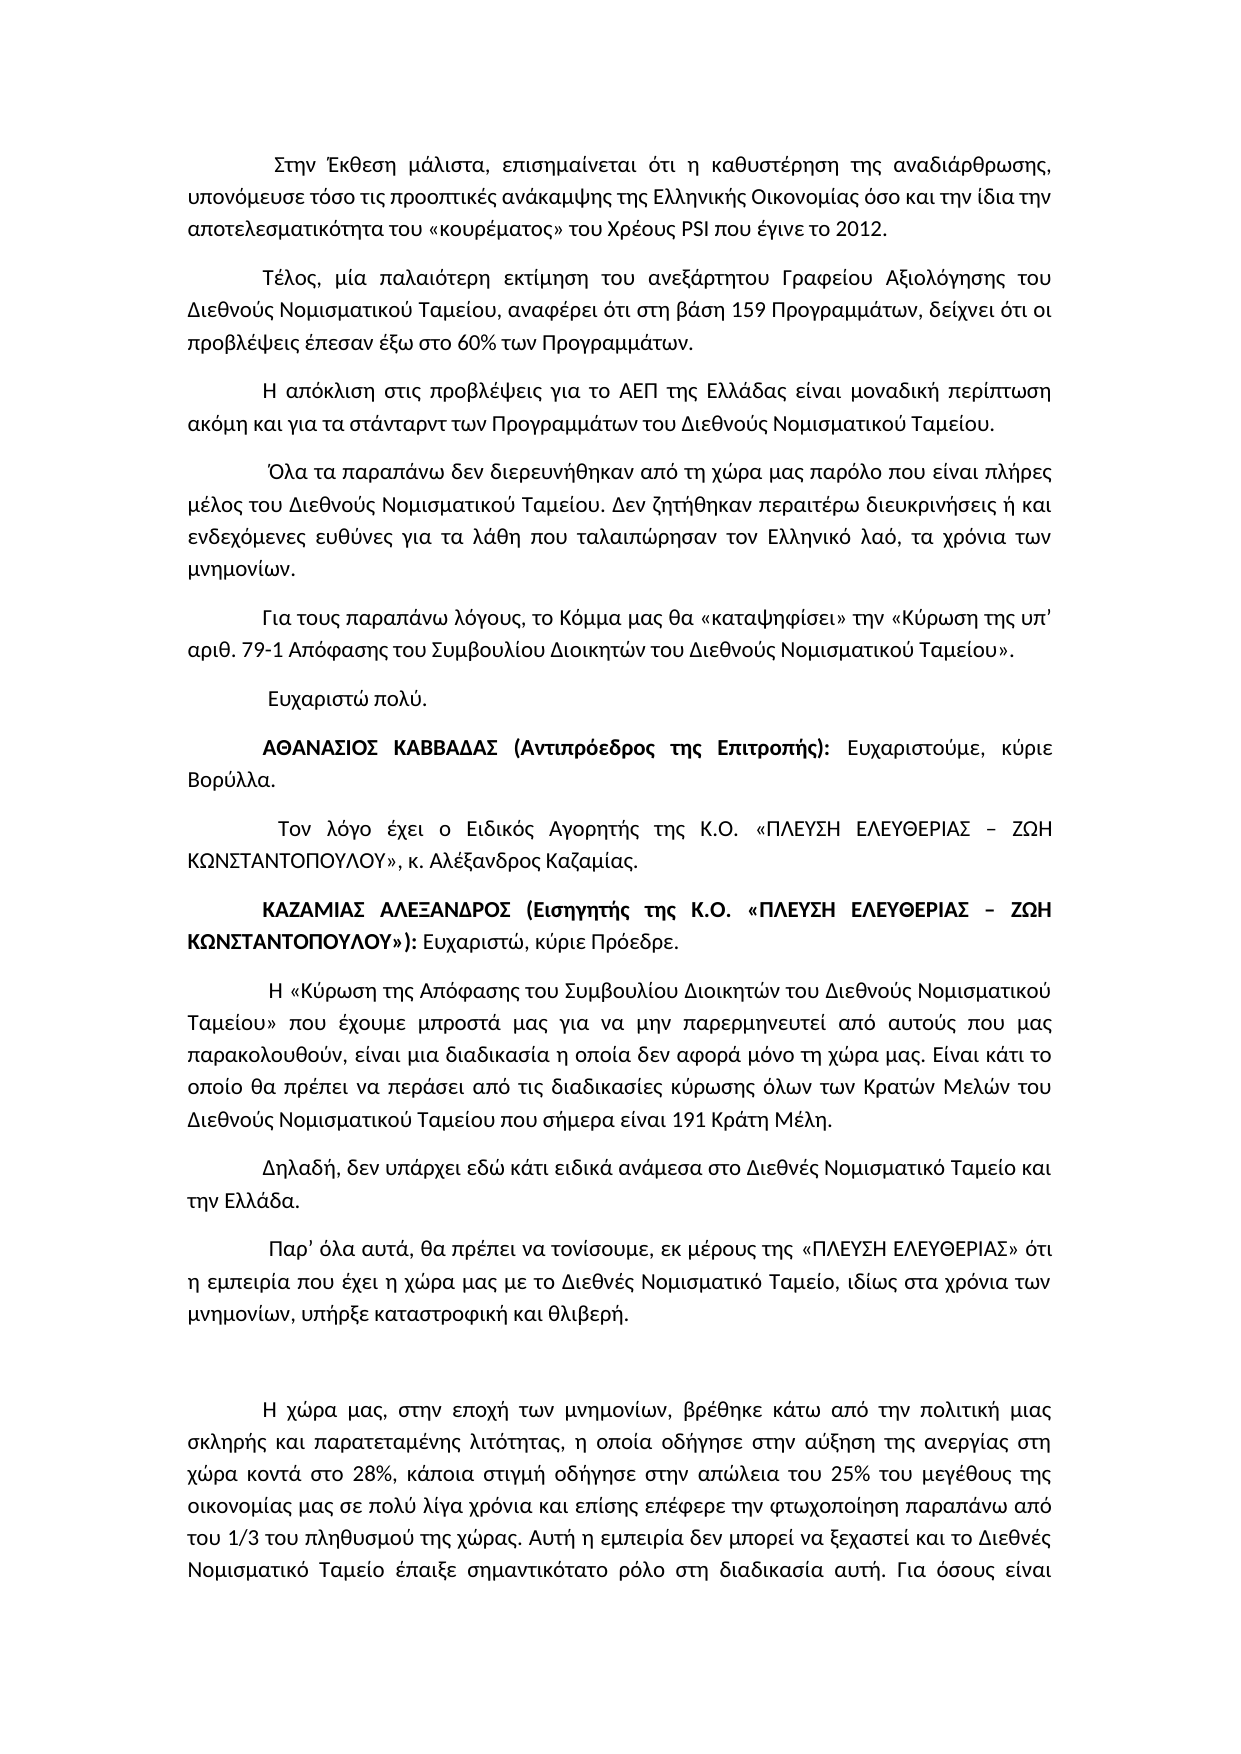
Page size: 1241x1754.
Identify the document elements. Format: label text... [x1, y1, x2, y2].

text Όλα τα παραπάνω δεν διερευνήθηκαν από τη χώρα μας παρόλο που είναι πλήρες μέλος του Διεθνούς Νομισματικού Ταμείου. Δεν ζητήθηκαν περαιτέρω διευκρινήσεις ή και ενδεχόμενες ευθύνες για τα λάθη που ταλαιπώρησαν τον Ελληνικό λαό, τα χρόνια των μνημονίων. [187, 457, 1053, 582]
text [187, 1395, 1053, 1584]
text Στην Έκθεση μάλιστα, επισημαίνεται ότι η καθυστέρηση της αναδιάρθρωσης, υπονόμευσε τόσο τις προοπτικές ανάκαμψης της Ελληνικής Οικονομίας όσο και την ίδια την αποτελεσματικότητα του «κουρέματος» του Χρέους PSI που έγινε το 2012. [187, 150, 1053, 242]
text Η απόκλιση στις προβλέψεις για το ΑΕΠ της Ελλάδας είναι μοναδική περίπτωση ακόμη και για τα στάνταρντ των Προγραμμάτων του Διεθνούς Νομισματικού Ταμείου. [187, 376, 1053, 437]
text Δηλαδή, δεν υπάρχει εδώ κάτι ειδικά ανάμεσα στο Διεθνές Νομισματικό Ταμείο και την Ελλάδα. [187, 1153, 1053, 1214]
text Η «Κύρωση της Απόφασης του Συμβουλίου Διοικητών του Διεθνούς Νομισματικού Ταμείου» που έχουμε μπροστά μας για να μην παρερμηνευτεί από αυτούς που μας παρακολουθούν, είναι μια διαδικασία η οποία δεν αφορά μόνο τη χώρα μας. Είναι κάτι το οποίο θα πρέπει να περάσει από τις διαδικασίες κύρωσης όλων των Κρατών Μελών του Διεθνούς Νομισματικού Ταμείου που σήμερα είναι 191 Κράτη Μέλη. [187, 976, 1053, 1133]
text ΑΘΑΝΑΣΙΟΣ ΚΑΒΒΑΔΑΣ (Αντιπρόεδρος της Επιτροπής): Ευχαριστούμε, κύριε Βορύλλα. [187, 733, 1053, 793]
text Τον λόγο έχει ο Ειδικός Αγορητής της Κ.Ο. «ΠΛΕΥΣΗ ΕΛΕΥΘΕΡΙΑΣ – ΖΩΗ ΚΩΝΣΤΑΝΤΟΠΟΥΛΟΥ», κ. Αλέξανδρος Καζαμίας. [187, 814, 1053, 874]
text Για τους παραπάνω λόγους, το Κόμμα μας θα «καταψηφίσει» την «Κύρωση της υπ’ αριθ. 79-1 Απόφασης του Συμβουλίου Διοικητών του Διεθνούς Νομισματικού Ταμείου». [187, 603, 1053, 663]
text ΚΑΖΑΜΙΑΣ ΑΛΕΞΑΝΔΡΟΣ (Εισηγητής της Κ.Ο. «ΠΛΕΥΣΗ ΕΛΕΥΘΕΡΙΑΣ – ΖΩΗ ΚΩΝΣΤΑΝΤΟΠΟΥΛΟΥ»): Ευχαριστώ, κύριε Πρόεδρε. [187, 895, 1053, 955]
text Παρ’ όλα αυτά, θα πρέπει να τονίσουμε, εκ μέρους της «ΠΛΕΥΣΗ ΕΛΕΥΘΕΡΙΑΣ» ότι η εμπειρία που έχει η χώρα μας με το Διεθνές Νομισματικό Ταμείο, ιδίως στα χρόνια των μνημονίων, υπήρξε καταστροφική και θλιβερή. [187, 1234, 1053, 1327]
text Ευχαριστώ πολύ. [187, 684, 1053, 712]
text Τέλος, μία παλαιότερη εκτίμηση του ανεξάρτητου Γραφείου Αξιολόγησης του Διεθνούς Νομισματικού Ταμείου, αναφέρει ότι στη βάση 159 Προγραμμάτων, δείχνει ότι οι προβλέψεις έπεσαν έξω στο 60% των Προγραμμάτων. [187, 263, 1053, 356]
